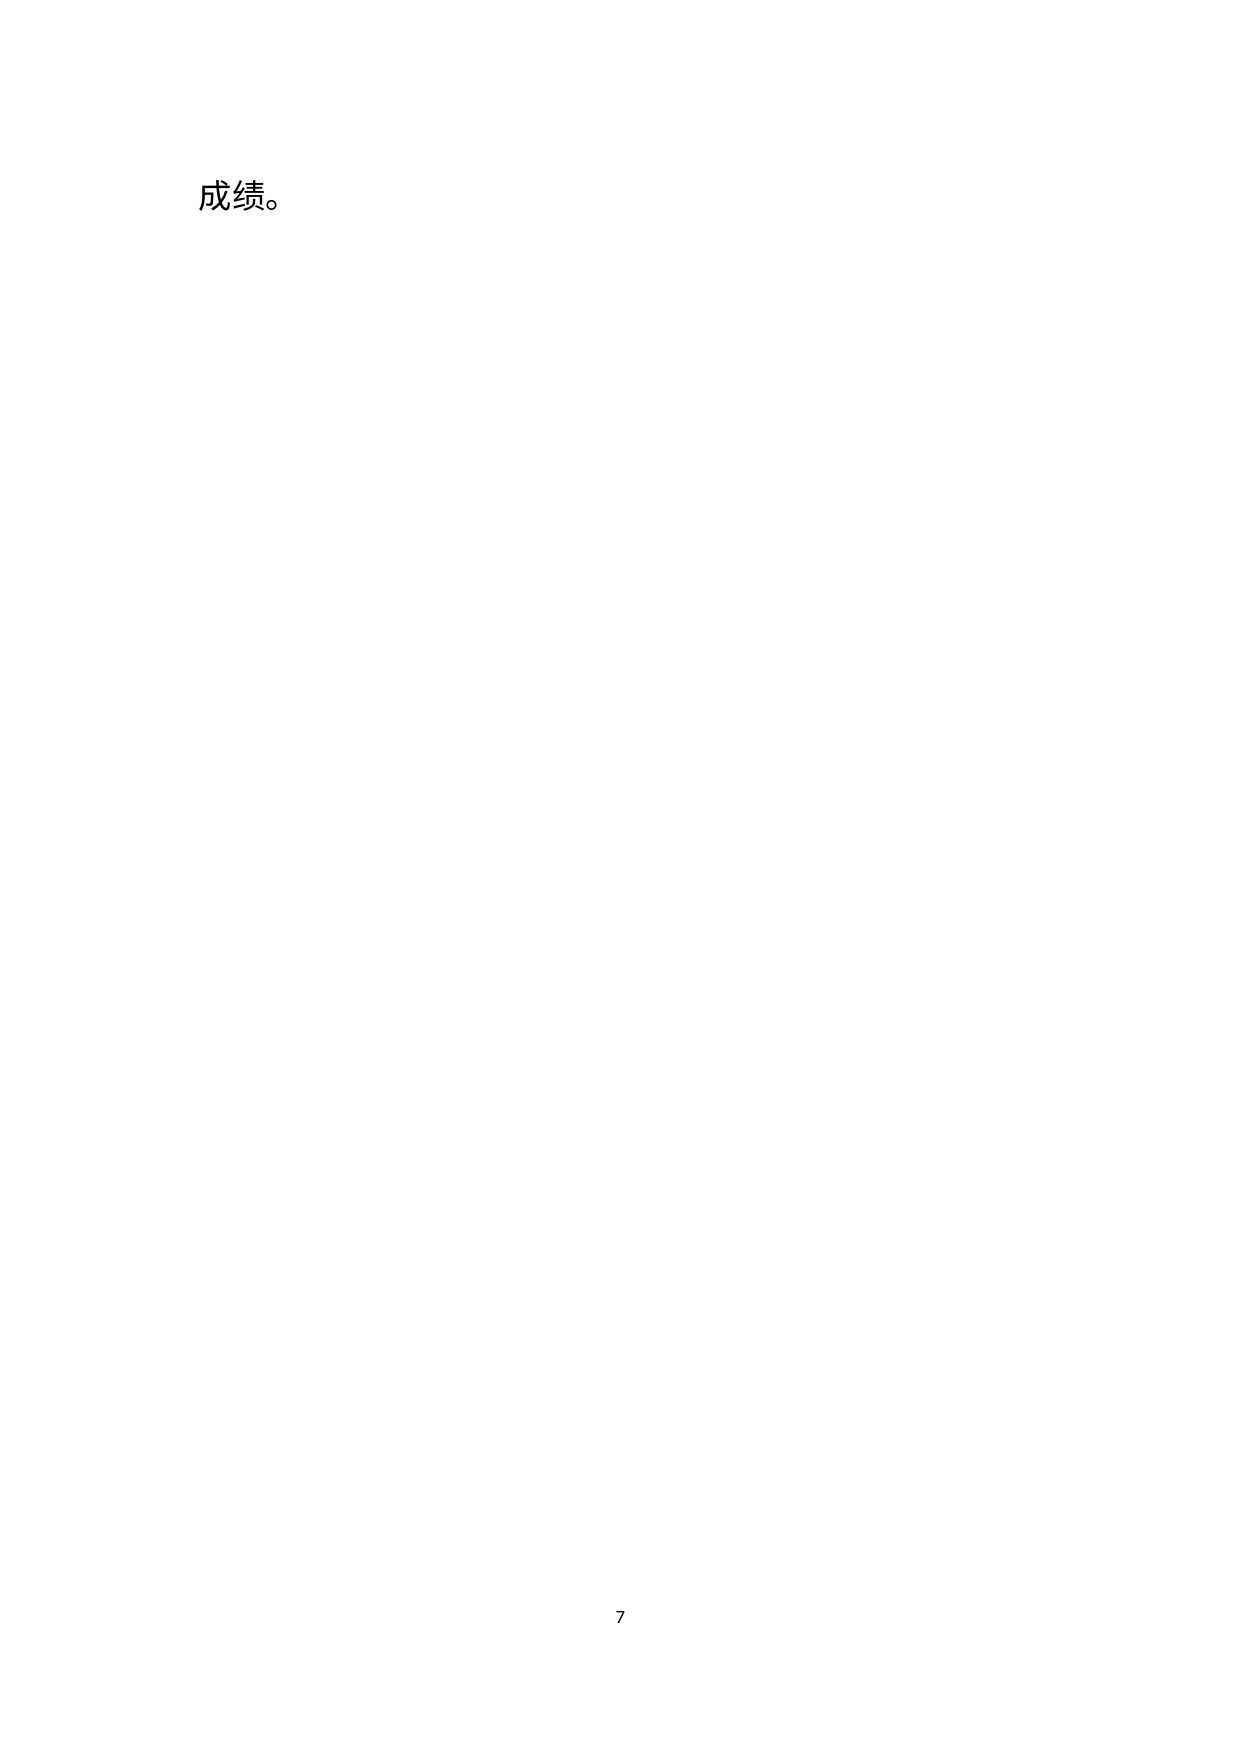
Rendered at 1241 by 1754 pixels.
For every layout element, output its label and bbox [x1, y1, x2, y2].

text [198, 162, 1053, 227]
